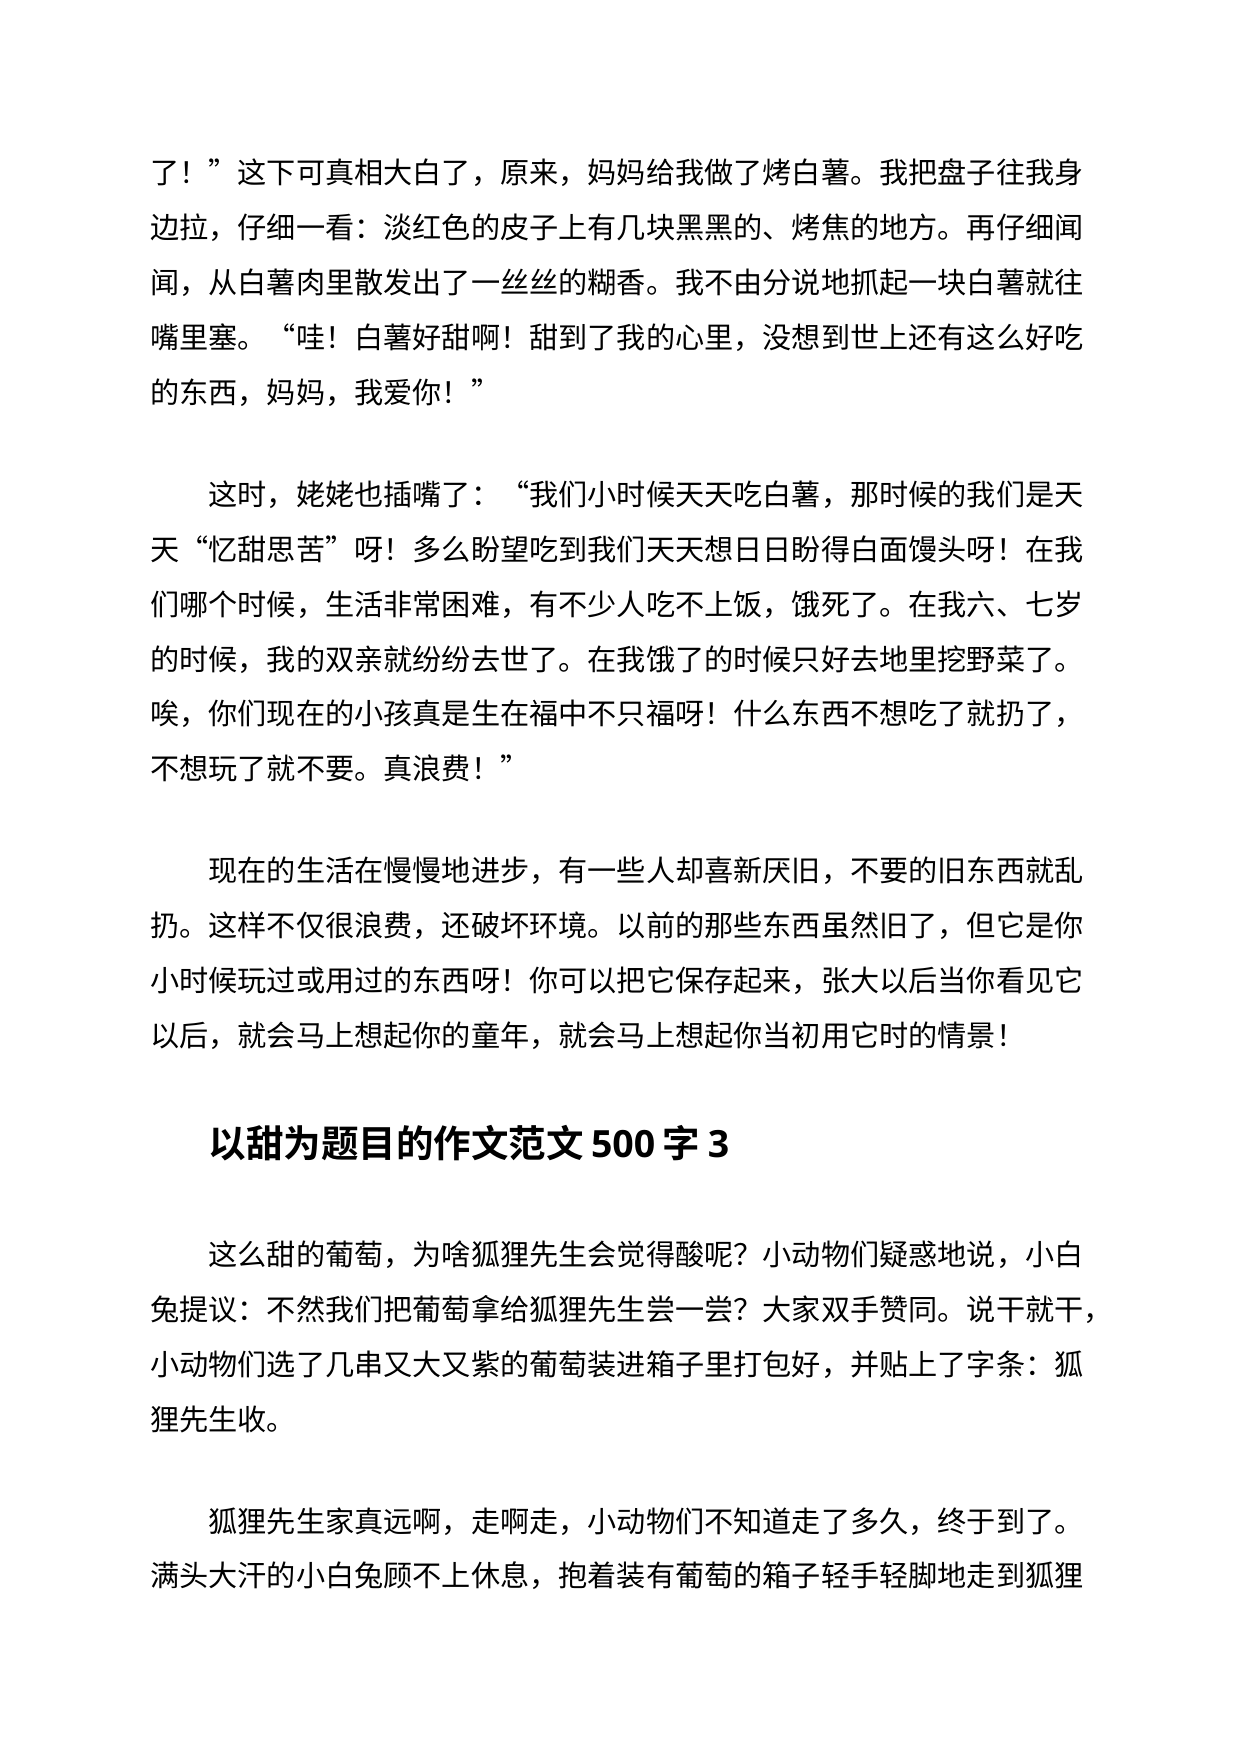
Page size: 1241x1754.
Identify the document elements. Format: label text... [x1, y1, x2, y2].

text 以甜为题目的作文范文500字3 [150, 1114, 1090, 1168]
text 现在的生活在慢慢地进步，有一些人却喜新厌旧，不要的旧东西就乱扔。这样不仅很浪费，还破坏环境。以前的那些东西虽然旧了，但它是你小时候玩过或用过的东西呀！你可以把它保存起来，张大以后当你看见它以后，就会马上想起你的童年，就会马上想起你当初用它时的情景！ [150, 848, 1090, 1054]
text 这时，姥姥也插嘴了：“我们小时候天天吃白薯，那时候的我们是天天“忆甜思苦”呀！多么盼望吃到我们天天想日日盼得白面馒头呀！在我们哪个时候，生活非常困难，有不少人吃不上饭，饿死了。在我六、七岁的时候，我的双亲就纷纷去世了。在我饿了的时候只好去地里挖野菜了。唉，你们现在的小孩真是生在福中不只福呀！什么东西不想吃了就扔了，不想玩了就不要。真浪费！” [150, 471, 1090, 788]
text 这么甜的葡萄，为啥狐狸先生会觉得酸呢？小动物们疑惑地说，小白兔提议：不然我们把葡萄拿给狐狸先生尝一尝？大家双手赞同。说干就干，小动物们选了几串又大又紫的葡萄装进箱子里打包好，并贴上了字条：狐狸先生收。 [150, 1232, 1090, 1439]
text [150, 150, 1090, 412]
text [150, 1498, 1090, 1595]
